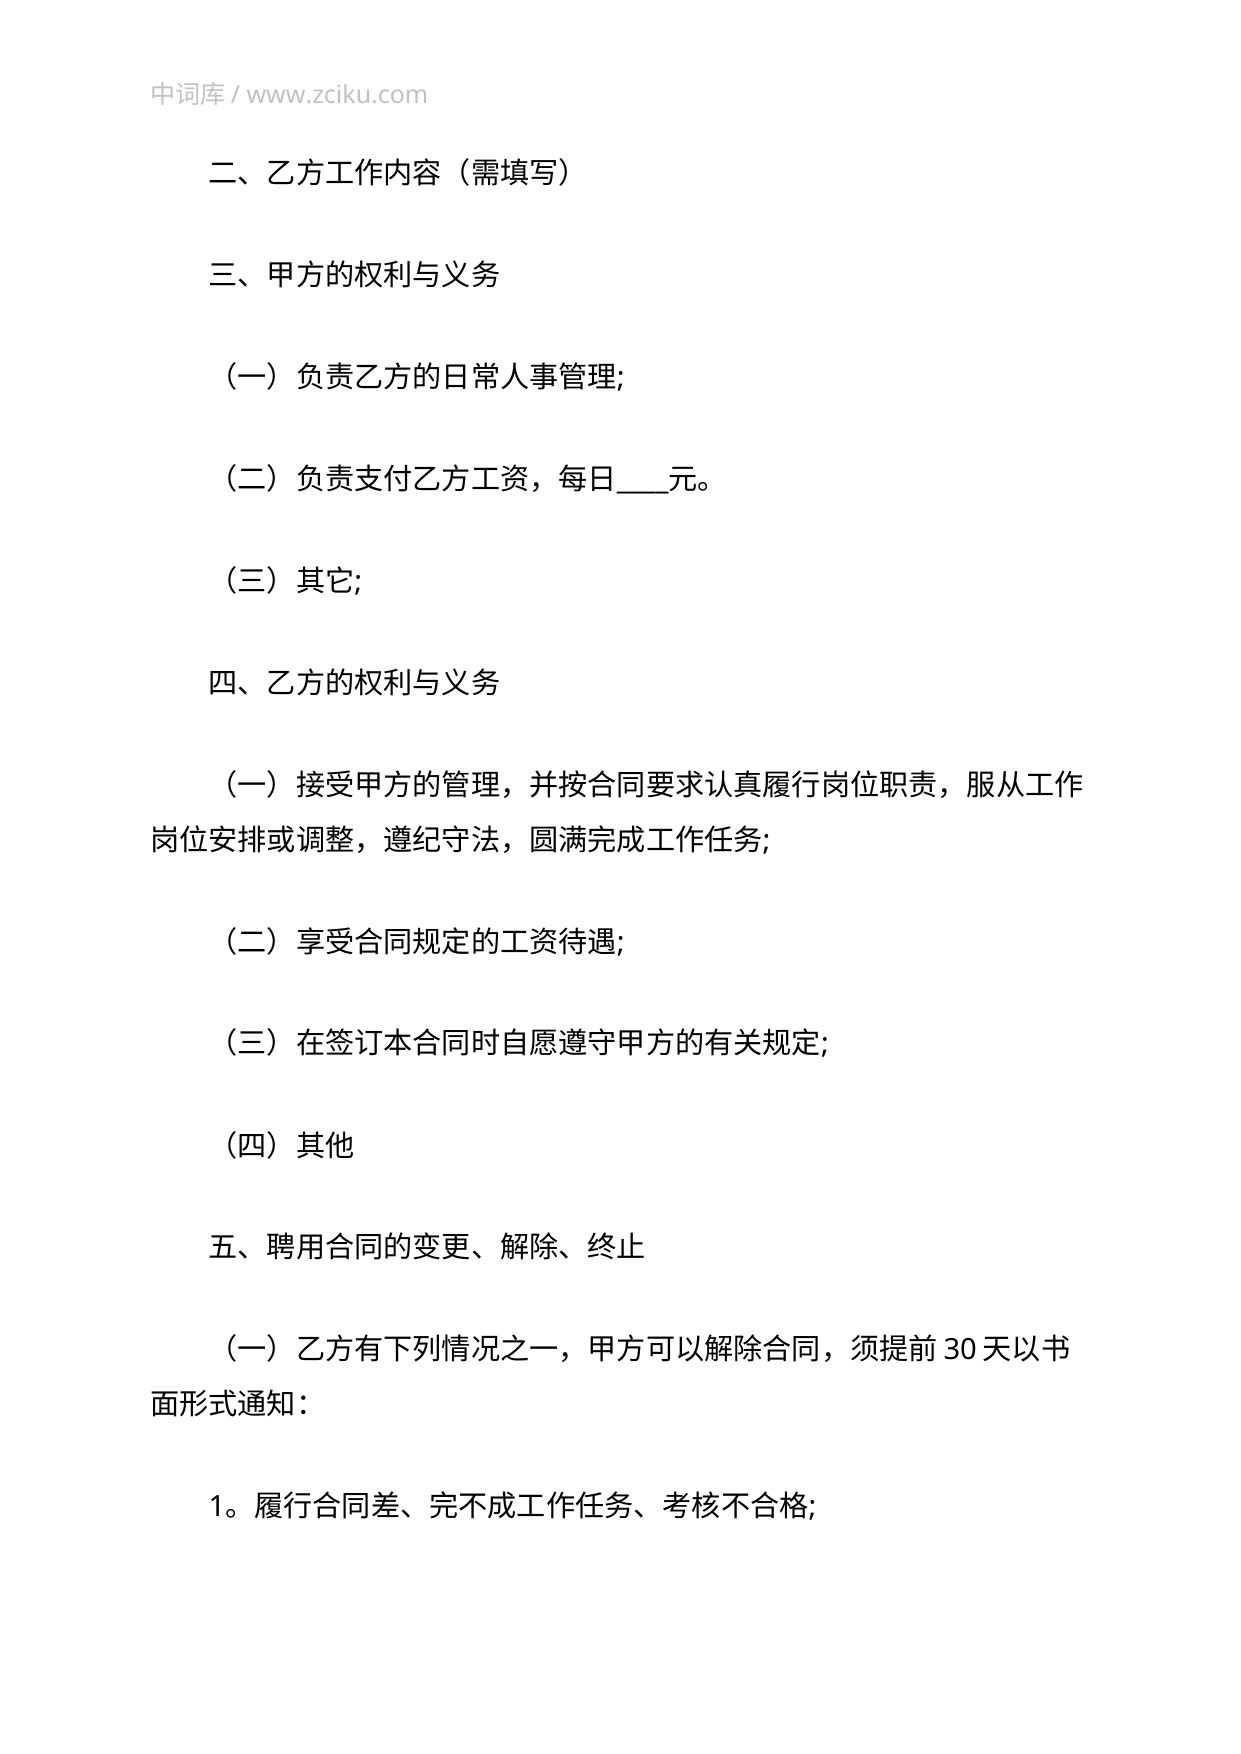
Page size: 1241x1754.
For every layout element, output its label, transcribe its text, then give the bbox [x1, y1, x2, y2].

text （三）其它; [150, 557, 1090, 600]
text 三、甲方的权利与义务 [150, 252, 1090, 294]
text （三）在签订本合同时自愿遵守甲方的有关规定; [150, 1020, 1090, 1062]
text 二、乙方工作内容（需填写） [150, 150, 1090, 192]
text 1。履行合同差、完不成工作任务、考核不合格; [150, 1482, 1090, 1525]
text 五、聘用合同的变更、解除、终止 [150, 1224, 1090, 1266]
text （一）负责乙方的日常人事管理; [150, 353, 1090, 396]
text （一）乙方有下列情况之一，甲方可以解除合同，须提前30天以书面形式通知： [150, 1326, 1090, 1423]
text （二）享受合同规定的工资待遇; [150, 918, 1090, 961]
text （四）其他 [150, 1122, 1090, 1164]
text 四、乙方的权利与义务 [150, 659, 1090, 702]
text （一）接受甲方的管理，并按合同要求认真履行岗位职责，服从工作岗位安排或调整，遵纪守法，圆满完成工作任务; [150, 761, 1090, 858]
text （二）负责支付乙方工资，每日____元。 [150, 456, 1090, 498]
